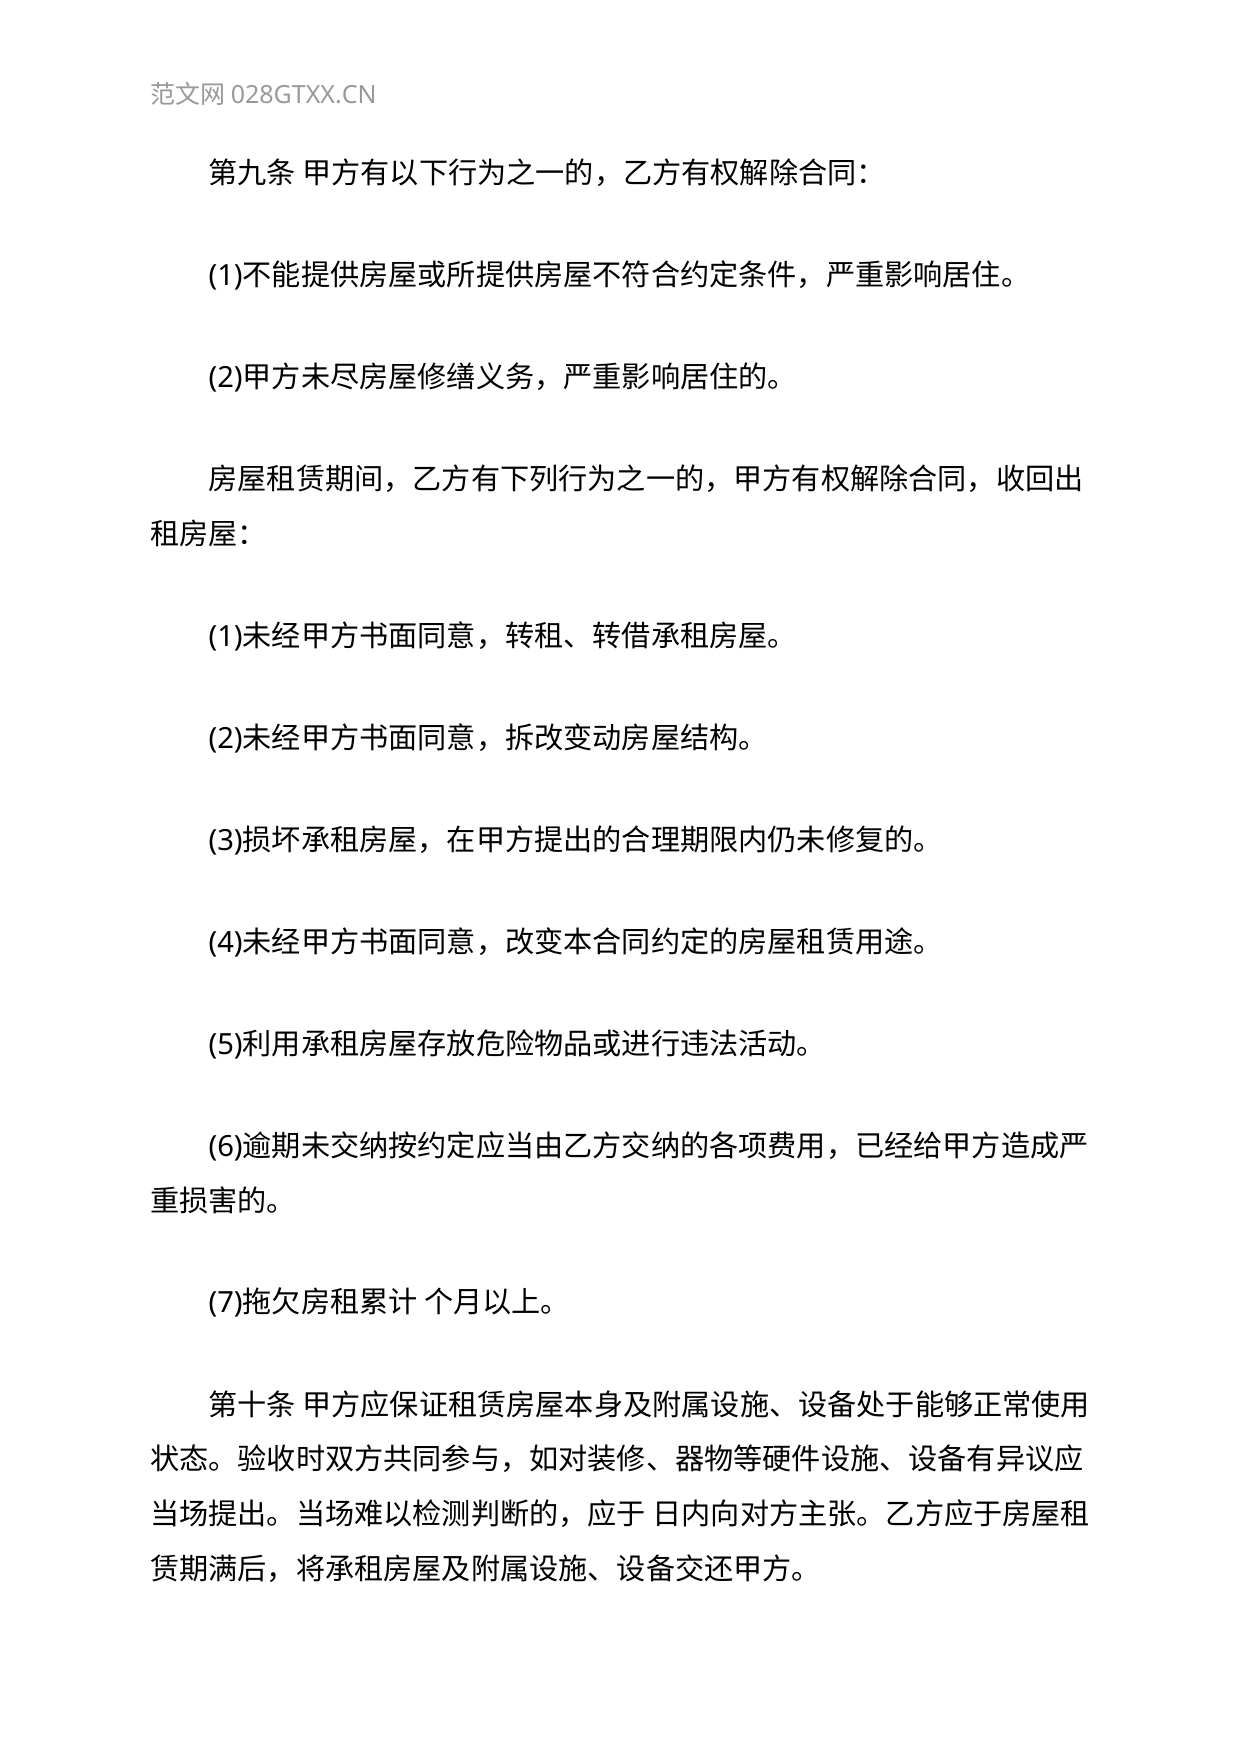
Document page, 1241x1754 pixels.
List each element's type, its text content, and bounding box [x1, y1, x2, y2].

text (1)不能提供房屋或所提供房屋不符合约定条件，严重影响居住。 [150, 252, 1090, 294]
text 第九条 甲方有以下行为之一的，乙方有权解除合同： [150, 150, 1090, 192]
text 房屋租赁期间，乙方有下列行为之一的，甲方有权解除合同，收回出租房屋： [150, 456, 1090, 553]
text (7)拖欠房租累计 个月以上。 [150, 1279, 1090, 1321]
text (2)甲方未尽房屋修缮义务，严重影响居住的。 [150, 354, 1090, 396]
text 第十条 甲方应保证租赁房屋本身及附属设施、设备处于能够正常使用状态。验收时双方共同参与，如对装修、器物等硬件设施、设备有异议应当场提出。当场难以检测判断的，应于 日内向对方主张。乙方应于房屋租赁期满后，将承租房屋及附属设施、设备交还甲方。 [150, 1381, 1090, 1588]
text (3)损坏承租房屋，在甲方提出的合理期限内仍未修复的。 [150, 816, 1090, 859]
text (5)利用承租房屋存放危险物品或进行违法活动。 [150, 1020, 1090, 1063]
text (2)未经甲方书面同意，拆改变动房屋结构。 [150, 714, 1090, 757]
text (6)逾期未交纳按约定应当由乙方交纳的各项费用，已经给甲方造成严重损害的。 [150, 1122, 1090, 1219]
text (4)未经甲方书面同意，改变本合同约定的房屋租赁用途。 [150, 918, 1090, 961]
text (1)未经甲方书面同意，转租、转借承租房屋。 [150, 612, 1090, 655]
